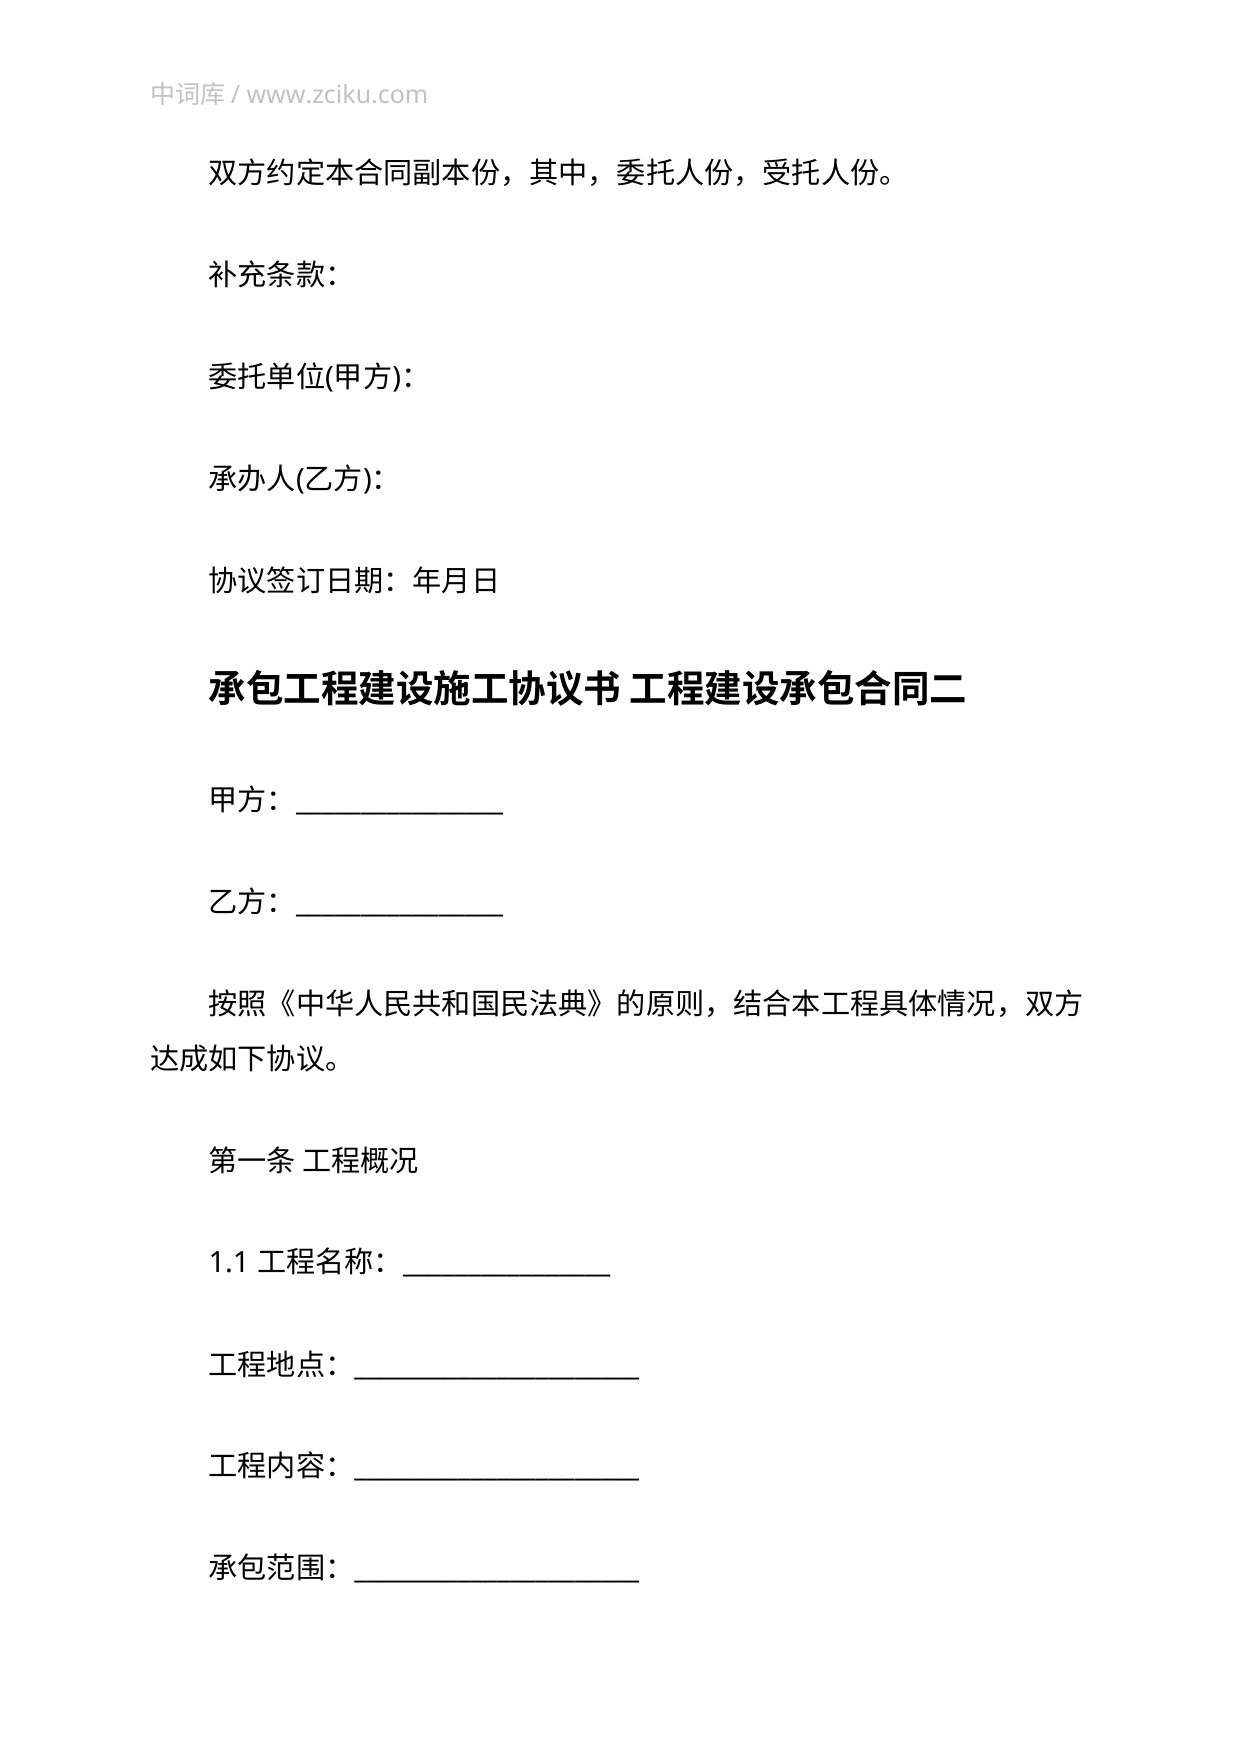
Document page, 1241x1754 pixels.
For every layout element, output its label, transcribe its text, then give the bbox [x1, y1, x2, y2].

text 甲方：________________ [150, 777, 1090, 819]
text 承办人(乙方)： [150, 456, 1090, 498]
text 第一条 工程概况 [150, 1137, 1090, 1179]
text 工程地点：______________________ [150, 1341, 1090, 1383]
text 双方约定本合同副本份，其中，委托人份，受托人份。 [150, 150, 1090, 192]
text 工程内容：______________________ [150, 1443, 1090, 1485]
text 1.1 工程名称：________________ [150, 1239, 1090, 1281]
text 委托单位(甲方)： [150, 353, 1090, 396]
text 乙方：________________ [150, 879, 1090, 921]
text 补充条款： [150, 252, 1090, 294]
text 承包工程建设施工协议书 工程建设承包合同二 [150, 659, 1090, 713]
text 按照《中华人民共和国民法典》的原则，结合本工程具体情况，双方达成如下协议。 [150, 981, 1090, 1078]
text 协议签订日期：年月日 [150, 557, 1090, 600]
text 承包范围：______________________ [150, 1545, 1090, 1587]
